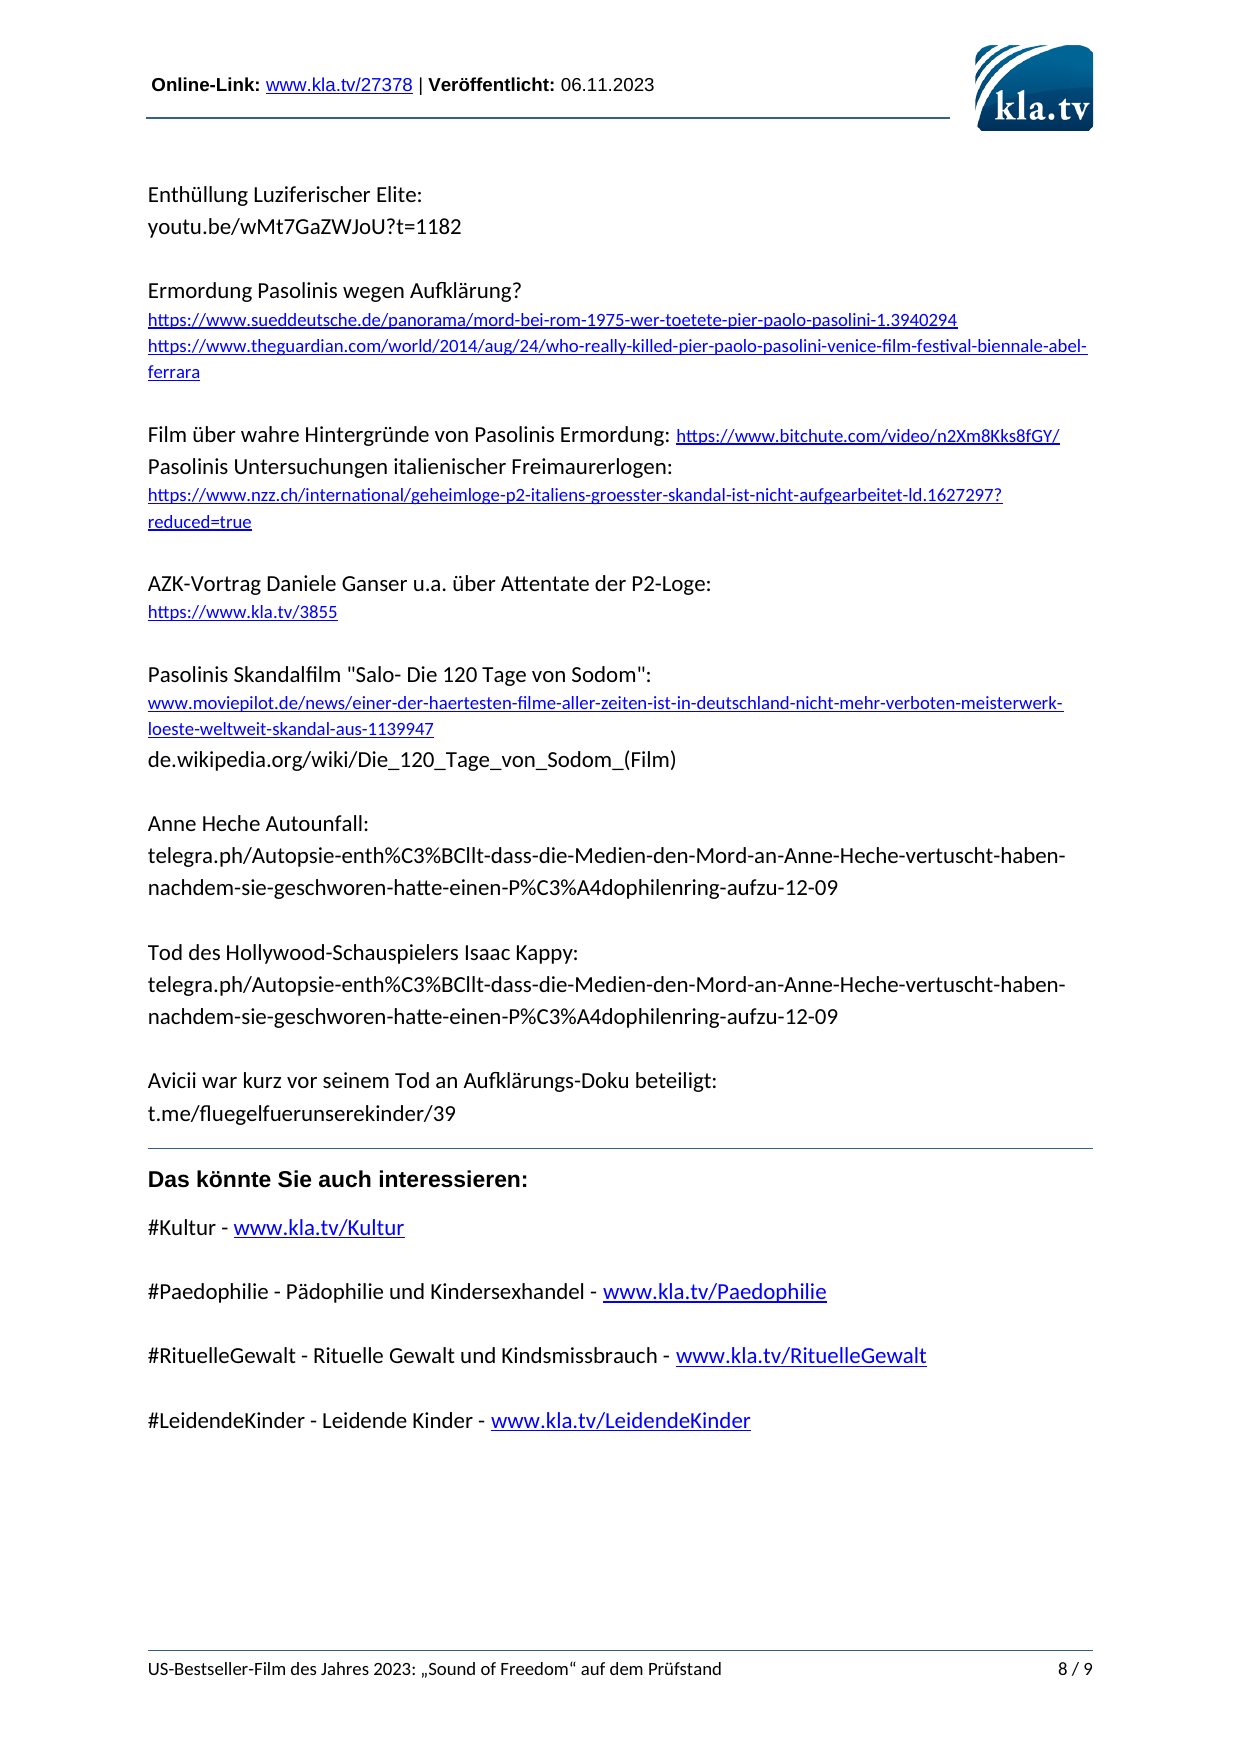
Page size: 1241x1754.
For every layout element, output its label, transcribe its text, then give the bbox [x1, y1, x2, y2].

text #Kultur - www.kla.tv/Kultur #Paedophilie - Pädophilie und Kindersexhandel - www.kla.tv/Paedophilie #RituelleGewalt - Rituelle Gewalt und Kindsmissbrauch - www.kla.tv/RituelleGewalt #LeidendeKinder - Leidende Kinder - www.kla.tv/LeidendeKinder [148, 1213, 1093, 1434]
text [148, 148, 1093, 1127]
text Das könnte Sie auch interessieren: [148, 1149, 1093, 1192]
